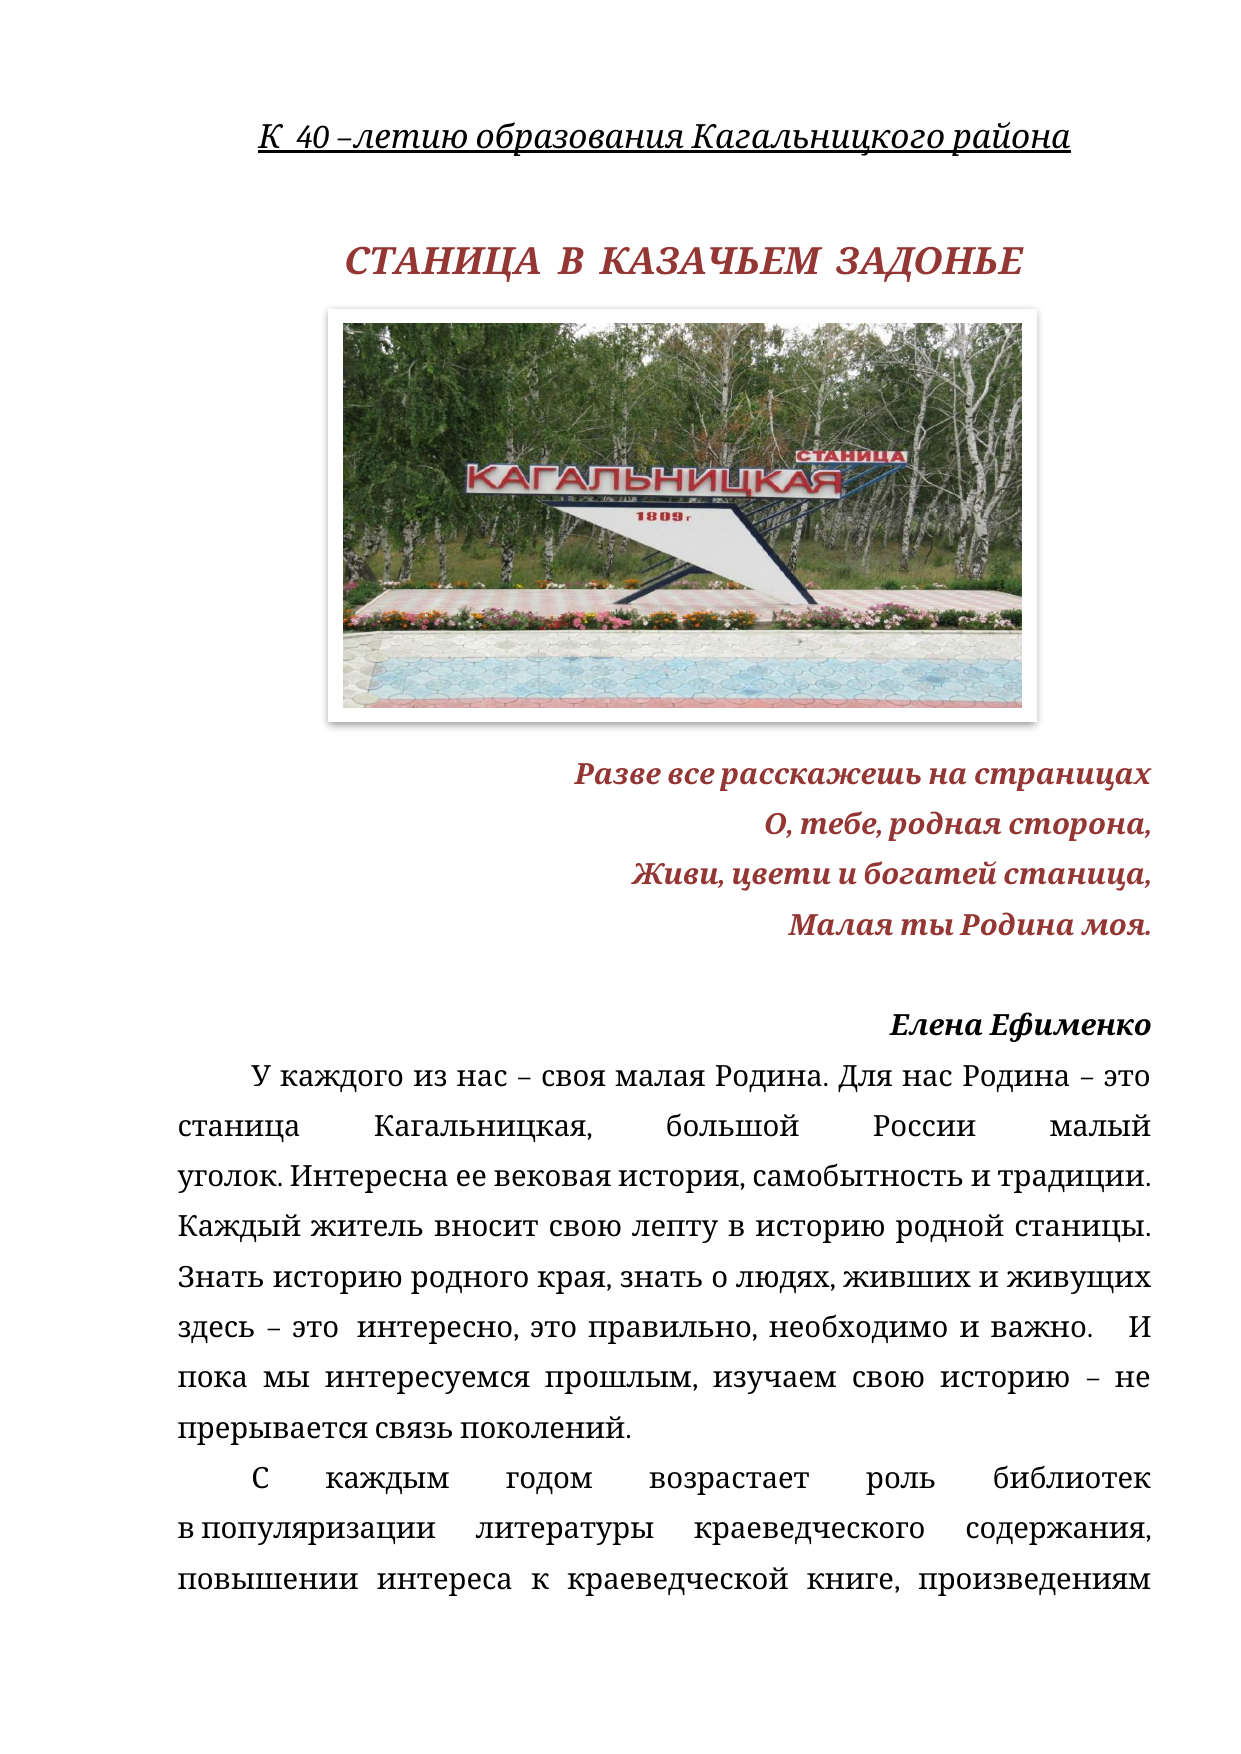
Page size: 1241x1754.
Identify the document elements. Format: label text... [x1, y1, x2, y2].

text Живи, цвети и богатей станица, [215, 858, 1152, 892]
text СТАНИЦА В КАЗАЧЬЕМ ЗАДОНЬЕ [215, 240, 1152, 283]
text Елена Ефименко [215, 1009, 1152, 1043]
text К 40 –летию образования Кагальницкого района [177, 118, 1152, 156]
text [177, 1462, 1152, 1596]
text Малая ты Родина моя. [215, 909, 1152, 942]
picture [343, 323, 1022, 708]
text У каждого из нас – своя малая Родина. Для нас Родина – это станица Кагальницкая, большой России малый уголок. Интересна ее вековая история, самобытность и традиции. Каждый житель вносит свою лепту в историю родной станицы. Знать историю родного края, знать о людях, живших и живущих здесь – это интересно, это правильно, необходимо и важно. И пока мы интересуемся прошлым, изучаем свою историю – не прерывается связь поколений. [177, 1060, 1152, 1445]
text О, тебе, родная сторона, [177, 808, 1152, 842]
text Разве все расскажешь на страницах [177, 758, 1152, 791]
